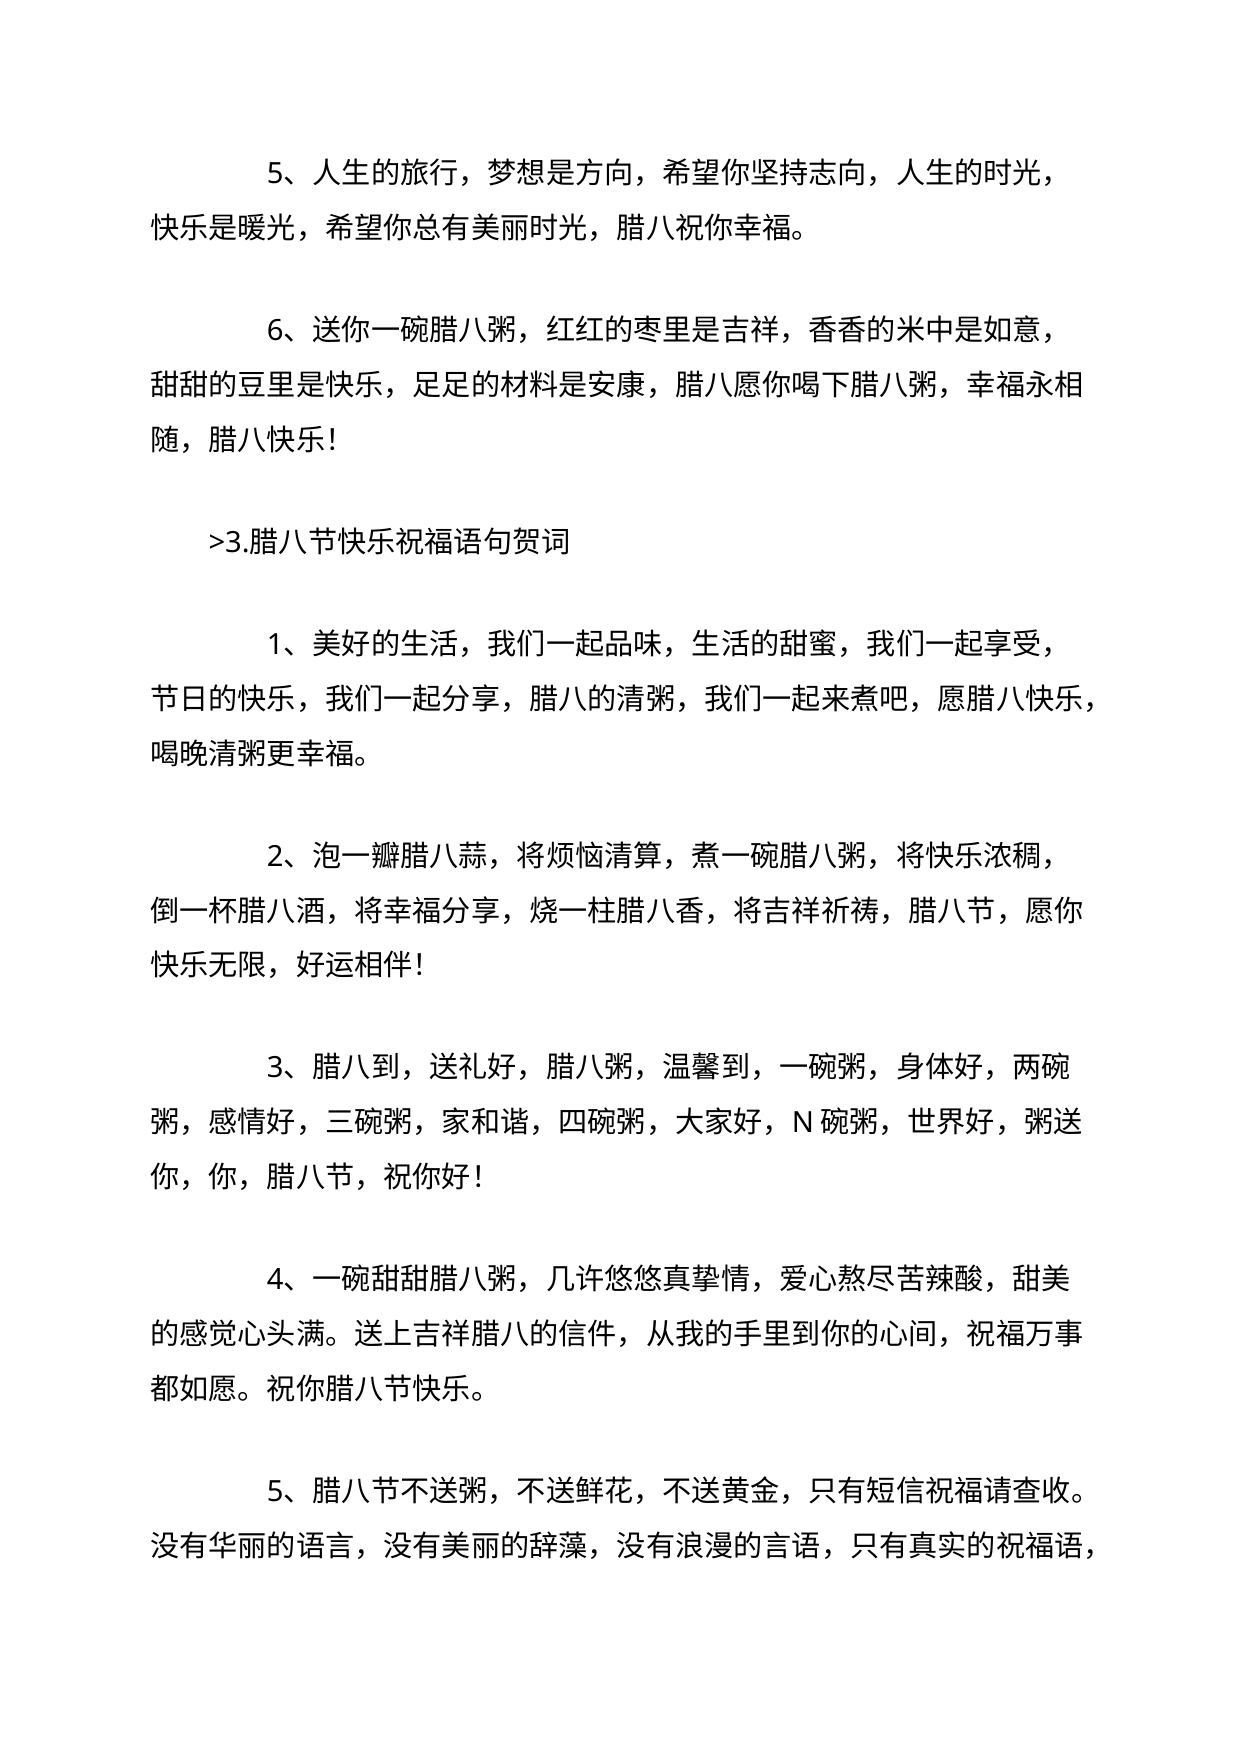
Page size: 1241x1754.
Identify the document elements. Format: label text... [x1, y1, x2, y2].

text 1、美好的生活，我们一起品味，生活的甜蜜，我们一起享受，节日的快乐，我们一起分享，腊八的清粥，我们一起来煮吧，愿腊八快乐，喝晚清粥更幸福。 [150, 620, 1090, 773]
text 6、送你一碗腊八粥，红红的枣里是吉祥，香香的米中是如意，甜甜的豆里是快乐，足足的材料是安康，腊八愿你喝下腊八粥，幸福永相随，腊八快乐！ [150, 307, 1090, 459]
text 3、腊八到，送礼好，腊八粥，温馨到，一碗粥，身体好，两碗粥，感情好，三碗粥，家和谐，四碗粥，大家好，N碗粥，世界好，粥送你，你，腊八节，祝你好！ [150, 1044, 1090, 1196]
text >3.腊八节快乐祝福语句贺词 [150, 518, 1090, 561]
text 2、泡一瓣腊八蒜，将烦恼清算，煮一碗腊八粥，将快乐浓稠，倒一杯腊八酒，将幸福分享，烧一柱腊八香，将吉祥祈祷，腊八节，愿你快乐无限，好运相伴！ [150, 832, 1090, 984]
text 5、人生的旅行，梦想是方向，希望你坚持志向，人生的时光，快乐是暖光，希望你总有美丽时光，腊八祝你幸福。 [150, 150, 1090, 247]
text 4、一碗甜甜腊八粥，几许悠悠真挚情，爱心熬尽苦辣酸，甜美的感觉心头满。送上吉祥腊八的信件，从我的手里到你的心间，祝福万事都如愿。祝你腊八节快乐。 [150, 1256, 1090, 1408]
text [150, 1467, 1090, 1564]
